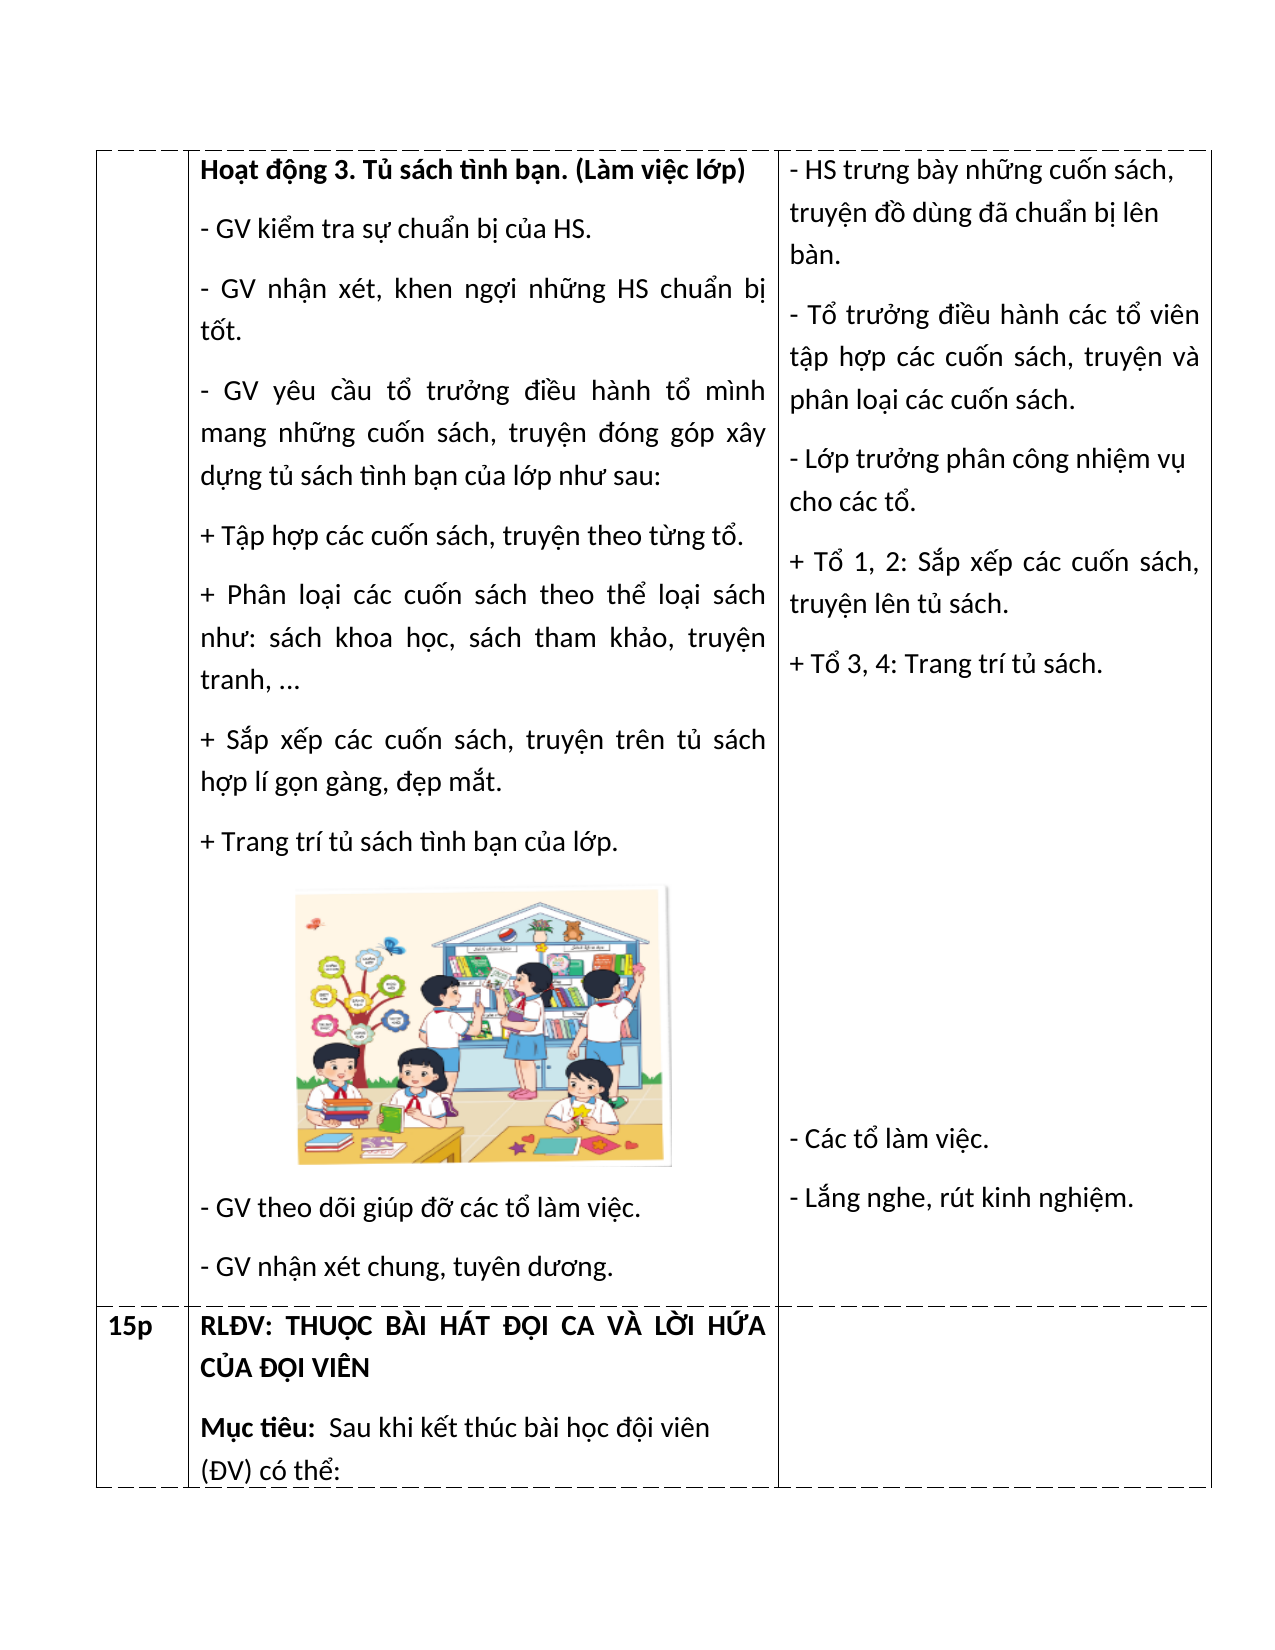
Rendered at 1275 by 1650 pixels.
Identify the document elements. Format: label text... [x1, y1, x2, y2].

table_cell Hoạt động 3. Tủ sách tình bạn. (Làm việc lớp) - GV kiểm tra sự chuẩn bị của HS. - GV nhận xét, khen ngợi những HS chuẩn bị tốt. - GV yêu cầu tổ trưởng điều hành tổ mình mang những cuốn sách, truyện đóng góp xây dựng tủ sách tình bạn của lớp như sau: + Tập hợp các cuốn sách, truyện theo từng tổ. + Phân loại các cuốn sách theo thể loại sách như: sách khoa học, sách tham khảo, truyện tranh, ... + Sắp xếp các cuốn sách, truyện trên tủ sách hợp lí gọn gàng, đẹp mắt. + Trang trí tủ sách tình bạn của lớp. - GV theo dõi giúp đỡ các tổ làm việc. - GV nhận xét chung, tuyên dương. [189, 150, 778, 1306]
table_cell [779, 1306, 1211, 1487]
table_cell [97, 150, 188, 1306]
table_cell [189, 1306, 778, 1487]
picture [295, 882, 672, 1167]
table_cell 15p [97, 1306, 188, 1487]
table_cell - HS trưng bày những cuốn sách, truyện đồ dùng đã chuẩn bị lên bàn. - Tổ trưởng điều hành các tổ viên tập hợp các cuốn sách, truyện và phân loại các cuốn sách. - Lớp trưởng phân công nhiệm vụ cho các tổ. + Tổ 1, 2: Sắp xếp các cuốn sách, truyện lên tủ sách. + Tổ 3, 4: Trang trí tủ sách. - Các tổ làm việc. - Lắng nghe, rút kinh nghiệm. [779, 150, 1211, 1306]
